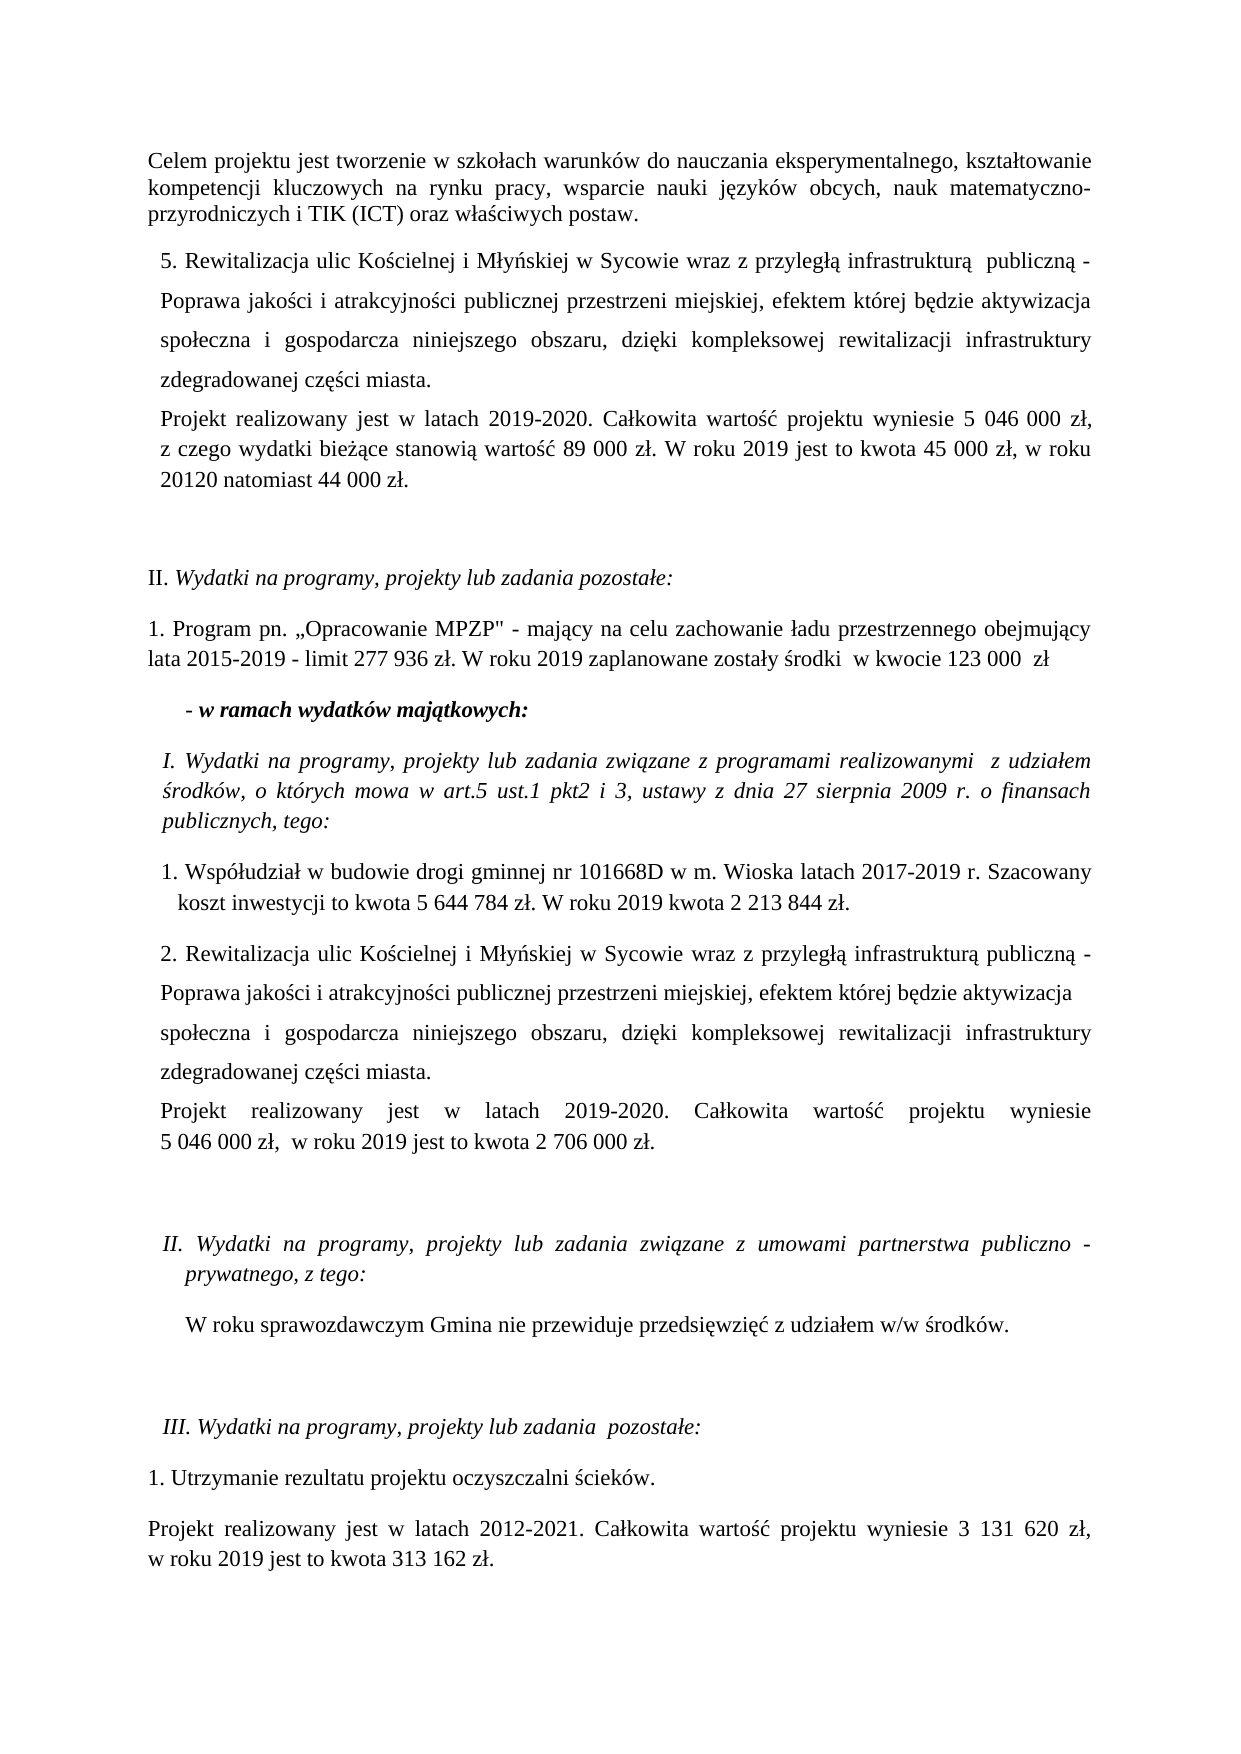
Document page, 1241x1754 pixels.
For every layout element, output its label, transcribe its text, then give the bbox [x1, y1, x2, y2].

text 1. Utrzymanie rezultatu projektu oczyszczalni ścieków. [148, 1464, 1093, 1491]
text 2. Rewitalizacja ulic Kościelnej i Młyńskiej w Sycowie wraz z przyległą infrastrukturą publiczną - Poprawa jakości i atrakcyjności publicznej przestrzeni miejskiej, efektem której będzie aktywizacja [160, 940, 1093, 1006]
text W roku sprawozdawczym Gmina nie przewiduje przedsięwzięć z udziałem w/w środków. [185, 1311, 1093, 1337]
text społeczna i gospodarcza niniejszego obszaru, dzięki kompleksowej rewitalizacji infrastruktury zdegradowanej części miasta. [160, 1019, 1093, 1084]
text 5. Rewitalizacja ulic Kościelnej i Młyńskiej w Sycowie wraz z przyległą infrastrukturą publiczną - Poprawa jakości i atrakcyjności publicznej przestrzeni miejskiej, efektem której będzie aktywizacja społeczna i gospodarcza niniejszego obszaru, dzięki kompleksowej rewitalizacji infrastruktury zdegradowanej części miasta. [160, 247, 1093, 392]
text 1. Współudział w budowie drogi gminnej nr 101668D w m. Wioska latach 2017-2019 r. Szacowany koszt inwestycji to kwota 5 644 784 zł. W roku 2019 kwota 2 213 844 zł. [148, 858, 1093, 915]
text Celem projektu jest tworzenie w szkołach warunków do nauczania eksperymentalnego, kształtowanie kompetencji kluczowych na rynku pracy, wsparcie nauki języków obcych, nauk matematyczno-przyrodniczych i TIK (ICT) oraz właściwych postaw. [148, 148, 1093, 227]
text Projekt realizowany jest w latach 2019-2020. Całkowita wartość projektu wyniesie 5 046 000 zł, w roku 2019 jest to kwota 2 706 000 zł. [160, 1098, 1093, 1154]
text Projekt realizowany jest w latach 2019-2020. Całkowita wartość projektu wyniesie 5 046 000 zł, z czego wydatki bieżące stanowią wartość 89 000 zł. W roku 2019 jest to kwota 45 000 zł, w roku 20120 natomiast 44 000 zł. [160, 405, 1093, 492]
text Projekt realizowany jest w latach 2012-2021. Całkowita wartość projektu wyniesie 3 131 620 zł, w roku 2019 jest to kwota 313 162 zł. [148, 1515, 1093, 1572]
text II. Wydatki na programy, projekty lub zadania pozostałe: [148, 564, 1093, 590]
text - w ramach wydatków majątkowych: [185, 696, 1093, 722]
text I. Wydatki na programy, projekty lub zadania związane z programami realizowanymi z udziałem środków, o których mowa w art.5 ust.1 pkt2 i 3, ustawy z dnia 27 sierpnia 2009 r. o finansach publicznych, tego: [162, 747, 1093, 834]
text III. Wydatki na programy, projekty lub zadania pozostałe: [162, 1413, 1093, 1439]
text 1. Program pn. „Opracowanie MPZP" - mający na celu zachowanie ładu przestrzennego obejmujący lata 2015-2019 - limit 277 936 zł. W roku 2019 zaplanowane zostały środki w kwocie 123 000 zł [148, 615, 1093, 671]
text II. Wydatki na programy, projekty lub zadania związane z umowami partnerstwa publiczno - prywatnego, z tego: [162, 1230, 1093, 1286]
